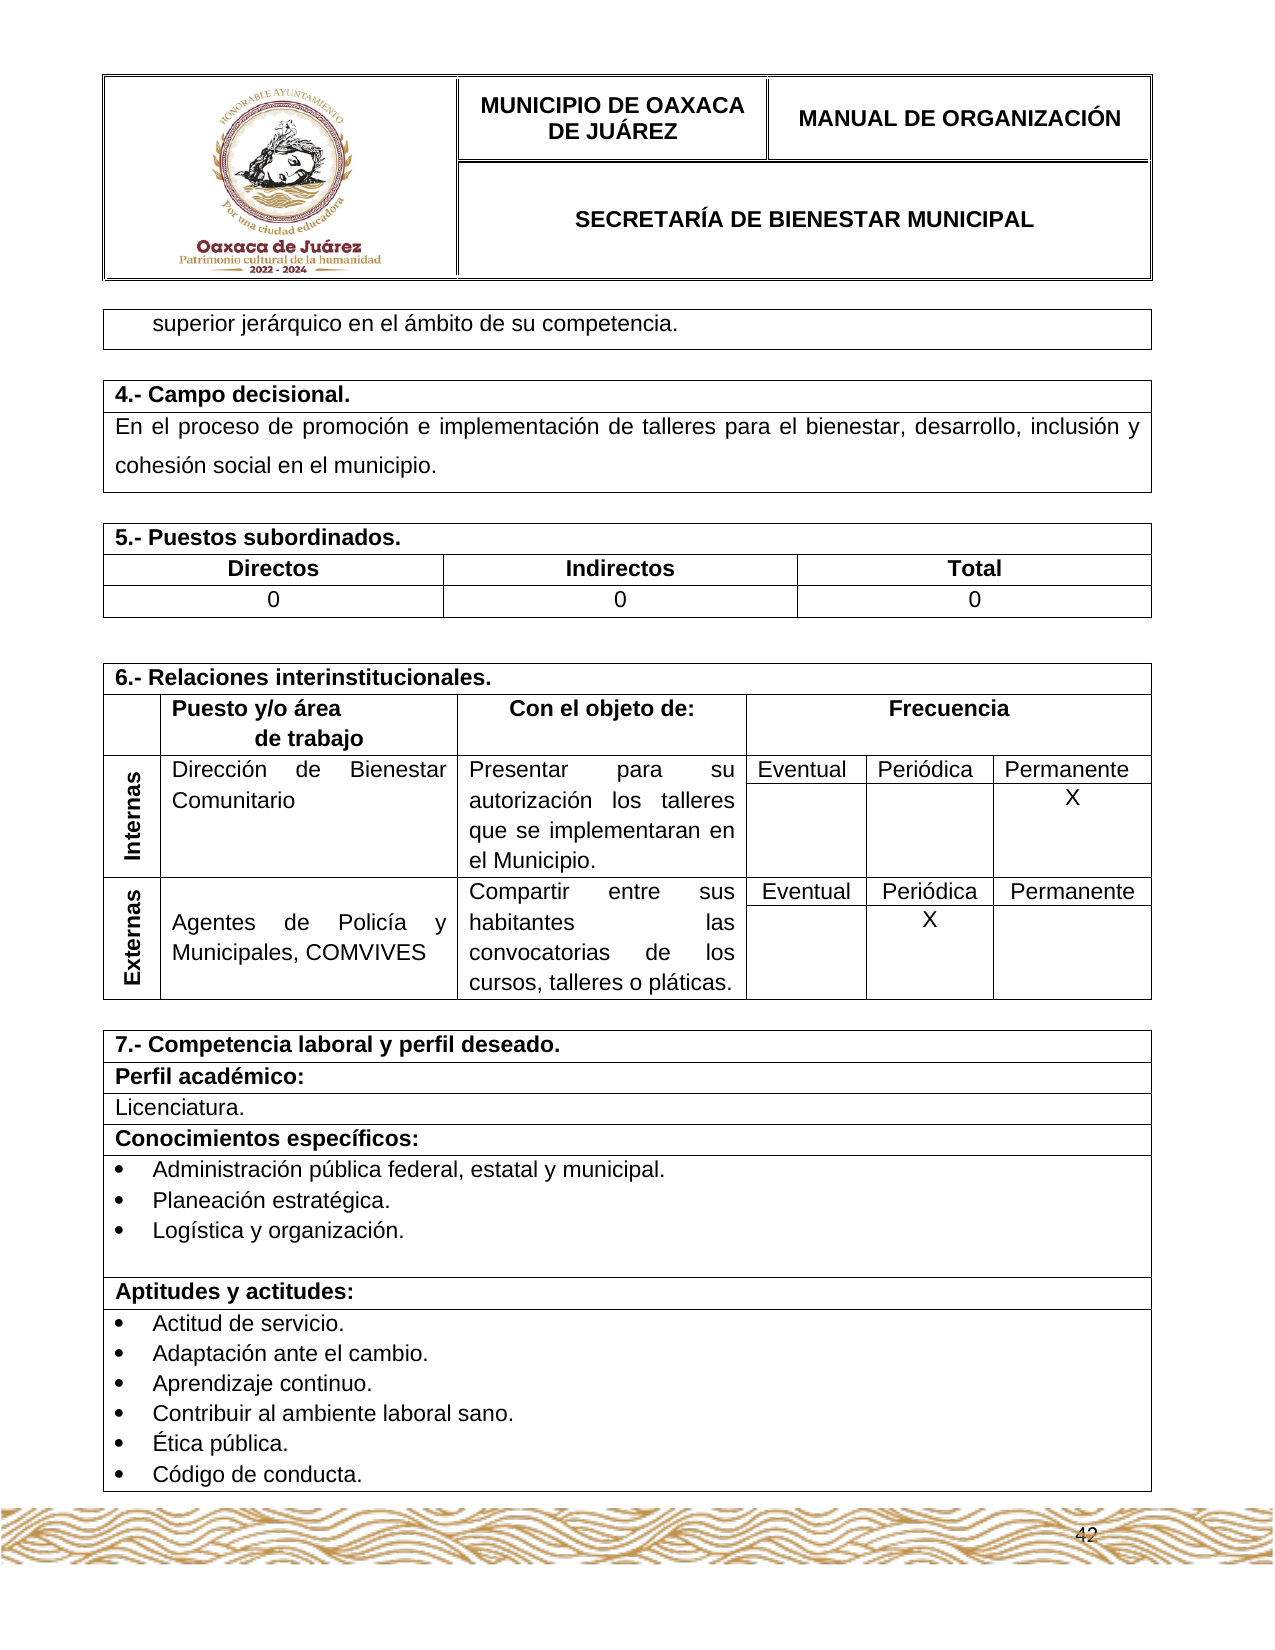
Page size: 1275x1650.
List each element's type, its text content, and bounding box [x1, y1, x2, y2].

table_cell Compartir entre sus habitantes las convocatorias de los cursos, talleres o pláticas. [458, 878, 746, 999]
table_cell Presentar para su autorización los talleres que se implementaran en el Municipio. [458, 756, 746, 877]
table_cell Eventual [747, 878, 866, 905]
table_cell Periódica [867, 756, 993, 783]
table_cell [104, 310, 1151, 349]
table_cell [747, 784, 866, 877]
table_cell [747, 906, 866, 999]
table_cell Con el objeto de: [458, 695, 746, 755]
table_cell Eventual [747, 756, 866, 783]
table_header 5.- Puestos subordinados. [104, 524, 1151, 554]
table_cell Puesto y/o área de trabajo [161, 695, 457, 755]
table_cell Externas [104, 878, 160, 999]
table_cell Administración pública federal, estatal y municipal. Planeación estratégica. Logística y organización. [104, 1156, 1151, 1277]
table_cell Permanente [994, 878, 1151, 905]
table_cell [104, 695, 160, 755]
table_header 7.- Competencia laboral y perfil deseado. [104, 1031, 1151, 1062]
table_cell 0 [444, 586, 797, 617]
table_cell X [994, 784, 1151, 877]
table_cell Conocimientos específicos: [104, 1125, 1151, 1155]
table_cell 0 [104, 586, 443, 617]
table_cell Aptitudes y actitudes: [104, 1278, 1151, 1308]
table_header 6.- Relaciones interinstitucionales. [104, 664, 1151, 694]
table_cell En el proceso de promoción e implementación de talleres para el bienestar, desarrollo, inclusión y cohesión social en el municipio. [104, 413, 1151, 492]
table_cell [867, 784, 993, 877]
table_cell Total [798, 555, 1151, 585]
table_cell Internas [104, 756, 160, 877]
table_cell Permanente [994, 756, 1151, 783]
table_cell Directos [104, 555, 443, 585]
table_cell Dirección de Bienestar Comunitario [161, 756, 457, 877]
table_header 4.- Campo decisional. [104, 381, 1151, 412]
table_cell 0 [798, 586, 1151, 617]
table_cell Indirectos [444, 555, 797, 585]
table_cell X [867, 906, 993, 999]
table_cell Licenciatura. [104, 1094, 1151, 1124]
table_cell Perfil académico: [104, 1063, 1151, 1093]
table_cell Periódica [867, 878, 993, 905]
table_cell Frecuencia [747, 695, 1151, 755]
table_cell [994, 906, 1151, 999]
table_cell Agentes de Policía y Municipales, COMVIVES [161, 878, 457, 999]
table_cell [104, 1310, 1151, 1491]
